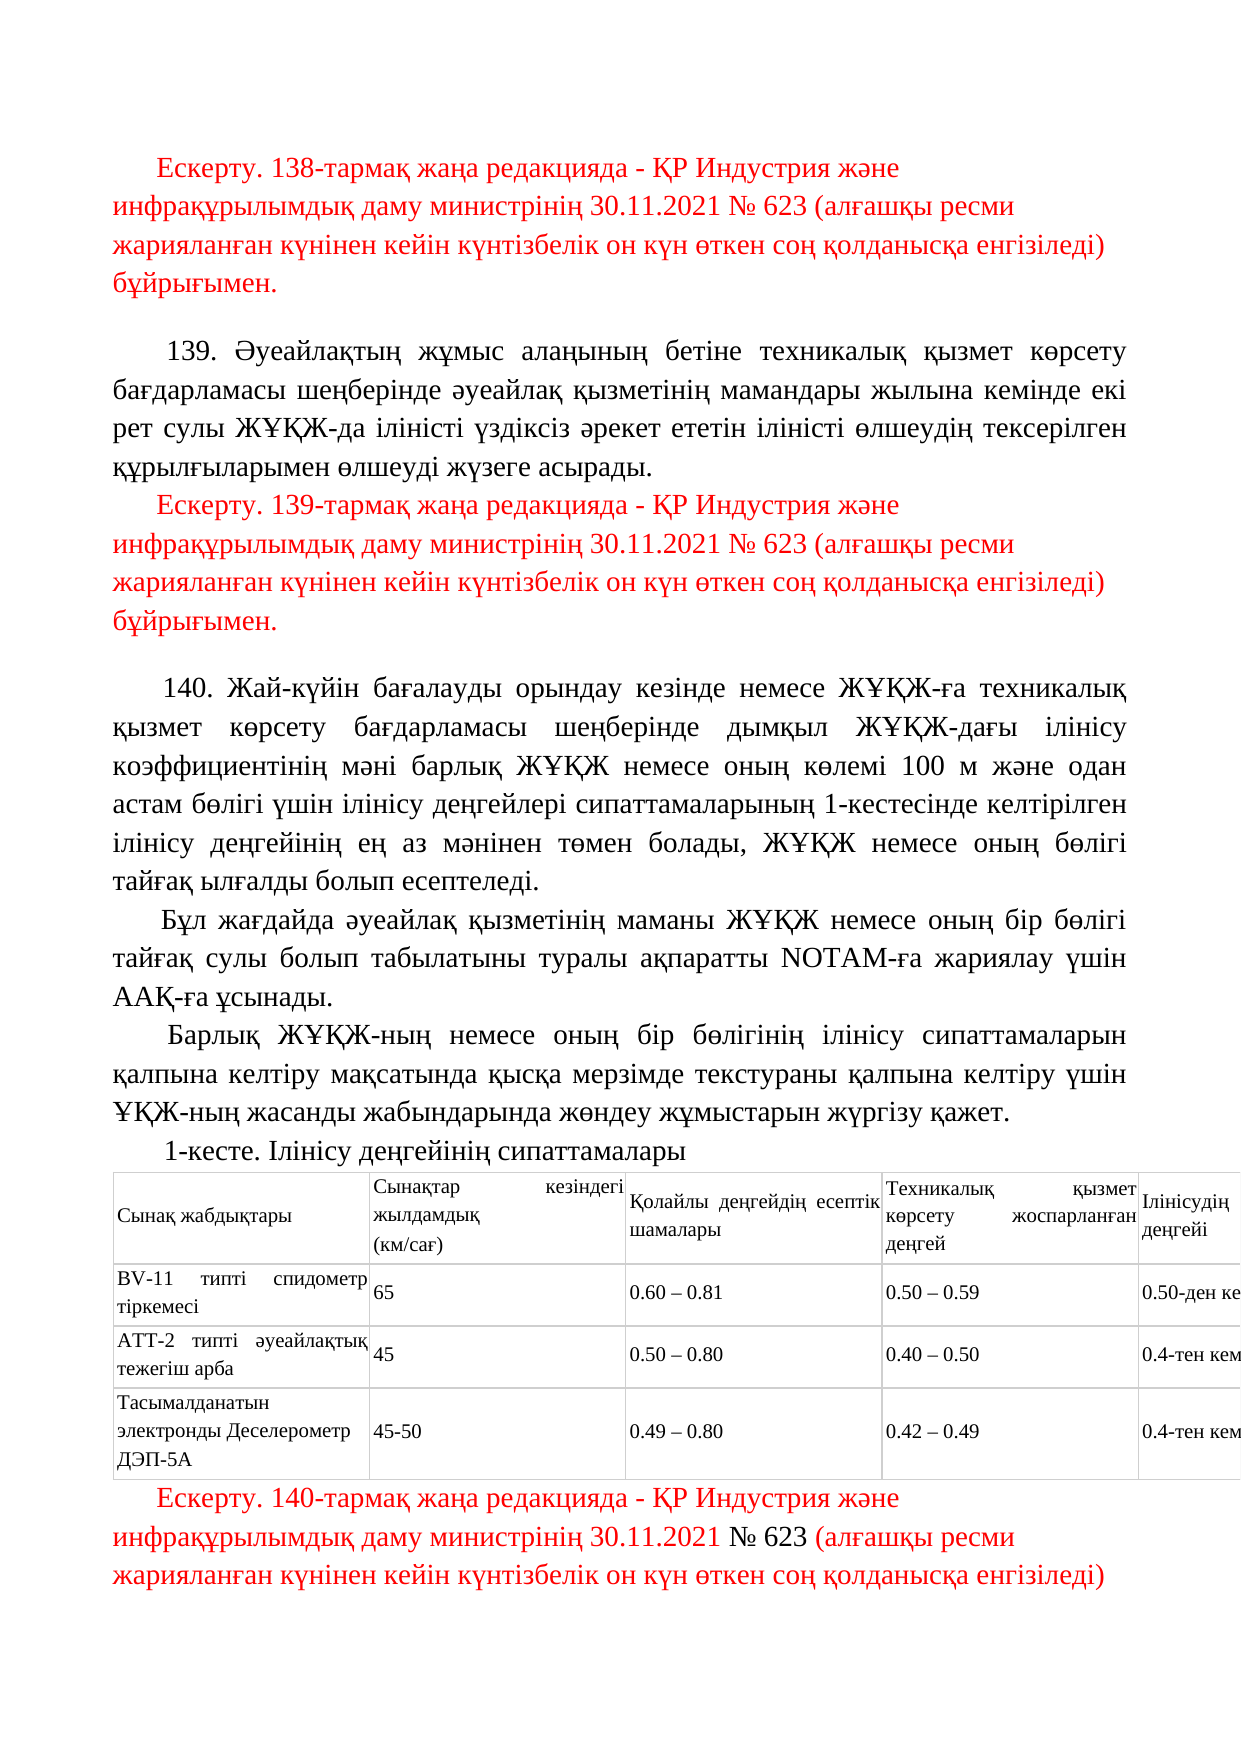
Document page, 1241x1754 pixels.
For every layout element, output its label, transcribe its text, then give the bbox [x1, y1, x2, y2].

table_cell 0.60 – 0.81 [626, 1265, 881, 1325]
text Ескерту. 138-тармақ жаңа редакцияда - ҚР Индустрия және инфрақұрылымдық даму министрінің 30.11.2021 № 623 (алғашқы ресми жарияланған күнінен кейін күнтізбелік он күн өткен соң қолданысқа енгізіледі) бұйрығымен. [112, 150, 1128, 329]
table_header Ілінісудің минималды деңгейі [1139, 1173, 1240, 1263]
table_cell 0.50 – 0.80 [626, 1327, 881, 1387]
table_cell BV-11 типті спидометр тіркемесі [114, 1265, 369, 1325]
table_cell 0.4-тен кем [1139, 1389, 1240, 1479]
text 140. Жай-күйін бағалауды орындау кезінде немесе ЖҰҚЖ-ға техникалық қызмет көрсету бағдарламасы шеңберінде дымқыл ЖҰҚЖ-дағы ілінісу коэффициентінің мәні барлық ЖҰҚЖ немесе оның көлемі 100 м және одан астам бөлігі үшін ілінісу деңгейлері сипаттамаларының 1-кестесінде келтірілген ілінісу деңгейінің ең аз мәнінен төмен болады, ЖҰҚЖ немесе оның бөлігі тайғақ ылғалды болып есептеледі. [112, 671, 1128, 897]
table_cell АТТ-2 типті әуеайлақтық тежегіш арба [114, 1327, 369, 1387]
table_cell 0.42 – 0.49 [883, 1389, 1138, 1479]
table_cell 0.50-ден кем [1139, 1265, 1240, 1325]
table_cell 65 [370, 1265, 625, 1325]
table_cell 0.49 – 0.80 [626, 1389, 881, 1479]
table_cell Тасымалданатын электронды Деселерометр ДЭП-5А [114, 1389, 369, 1479]
text Ескерту. 139-тармақ жаңа редакцияда - ҚР Индустрия және инфрақұрылымдық даму министрінің 30.11.2021 № 623 (алғашқы ресми жарияланған күнінен кейін күнтізбелік он күн өткен соң қолданысқа енгізіледі) бұйрығымен. [112, 487, 1128, 667]
text 139. Әуеайлақтың жұмыс алаңының бетіне техникалық қызмет көрсету бағдарламасы шеңберінде әуеайлақ қызметінің мамандары жылына кемінде екі рет сулы ЖҰҚЖ-да іліністі үздіксіз әрекет ететін іліністі өлшеудің тексерілген құрылғыларымен өлшеуді жүзеге асырады. [112, 333, 1128, 482]
table_header Сынақтар кезіндегі жылдамдық (км/сағ) [370, 1173, 625, 1263]
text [112, 1480, 1128, 1591]
table_cell 0.40 – 0.50 [883, 1327, 1138, 1387]
table_header Техникалық қызмет көрсету жоспарланған деңгей [883, 1173, 1138, 1263]
text Бұл жағдайда әуеайлақ қызметінің маманы ЖҰҚЖ немесе оның бір бөлігі тайғақ сулы болып табылатыны туралы ақпаратты NOTAM-ға жариялау үшін ААҚ-ға ұсынады. [112, 902, 1128, 1012]
table_header Қолайлы деңгейдің есептік шамалары [626, 1173, 881, 1263]
text Барлық ЖҰҚЖ-ның немесе оның бір бөлігінің ілінісу сипаттамаларын қалпына келтіру мақсатында қысқа мерзімде текстураны қалпына келтіру үшін ҰҚЖ-ның жасанды жабындарында жөндеу жұмыстарын жүргізу қажет. [112, 1017, 1128, 1128]
table_cell 45-50 [370, 1389, 625, 1479]
table_cell 45 [370, 1327, 625, 1387]
table_cell 0.50 – 0.59 [883, 1265, 1138, 1325]
table_cell 0.4-тен кем [1139, 1327, 1240, 1387]
text 1-кесте. Ілінісу деңгейінің сипаттамалары [112, 1133, 1128, 1167]
table_header Сынақ жабдықтары [114, 1173, 369, 1263]
